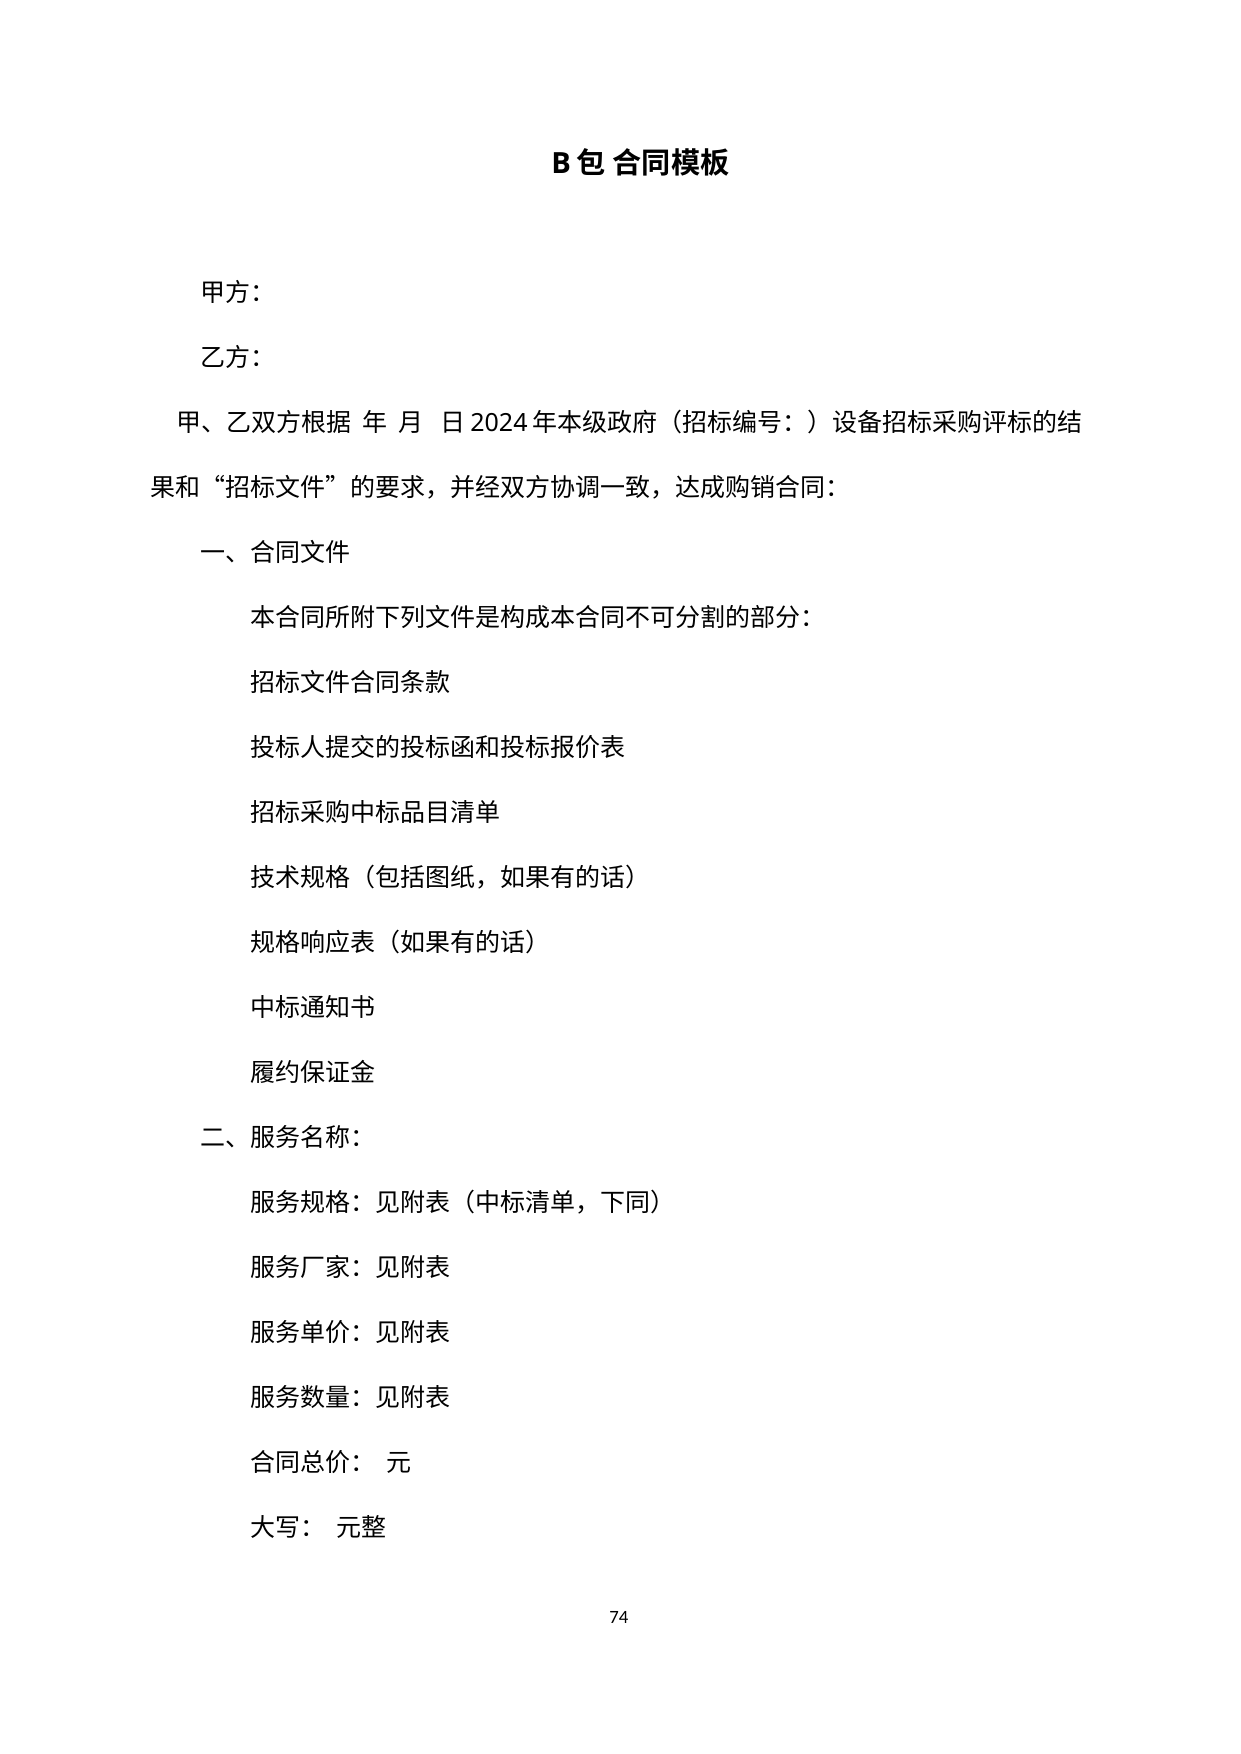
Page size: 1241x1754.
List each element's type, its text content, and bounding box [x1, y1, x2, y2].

text 履约保证金 [150, 1038, 1087, 1103]
text 大写： 元整 [150, 1493, 1087, 1558]
text 服务数量：见附表 [150, 1363, 1087, 1428]
text 一、合同文件 [150, 518, 1087, 583]
text 投标人提交的投标函和投标报价表 [150, 713, 1087, 778]
text 甲、乙双方根据 年 月 日2024年本级政府（招标编号：）设备招标采购评标的结果和“招标文件”的要求，并经双方协调一致，达成购销合同： [150, 388, 1087, 518]
text 本合同所附下列文件是构成本合同不可分割的部分： [150, 583, 1087, 648]
text 规格响应表（如果有的话） [150, 908, 1087, 973]
text 服务单价：见附表 [150, 1298, 1087, 1363]
text 招标文件合同条款 [150, 648, 1087, 713]
text B包 合同模板 [150, 128, 1087, 193]
text 招标采购中标品目清单 [150, 778, 1087, 843]
text 技术规格（包括图纸，如果有的话） [150, 843, 1087, 908]
text 服务厂家：见附表 [150, 1233, 1087, 1298]
text 合同总价： 元 [150, 1428, 1087, 1493]
text 中标通知书 [150, 973, 1087, 1038]
text 乙方： [150, 323, 1087, 388]
text 二、服务名称： [150, 1103, 1087, 1168]
text 服务规格：见附表（中标清单，下同） [150, 1168, 1087, 1233]
text 甲方： [150, 258, 1087, 323]
